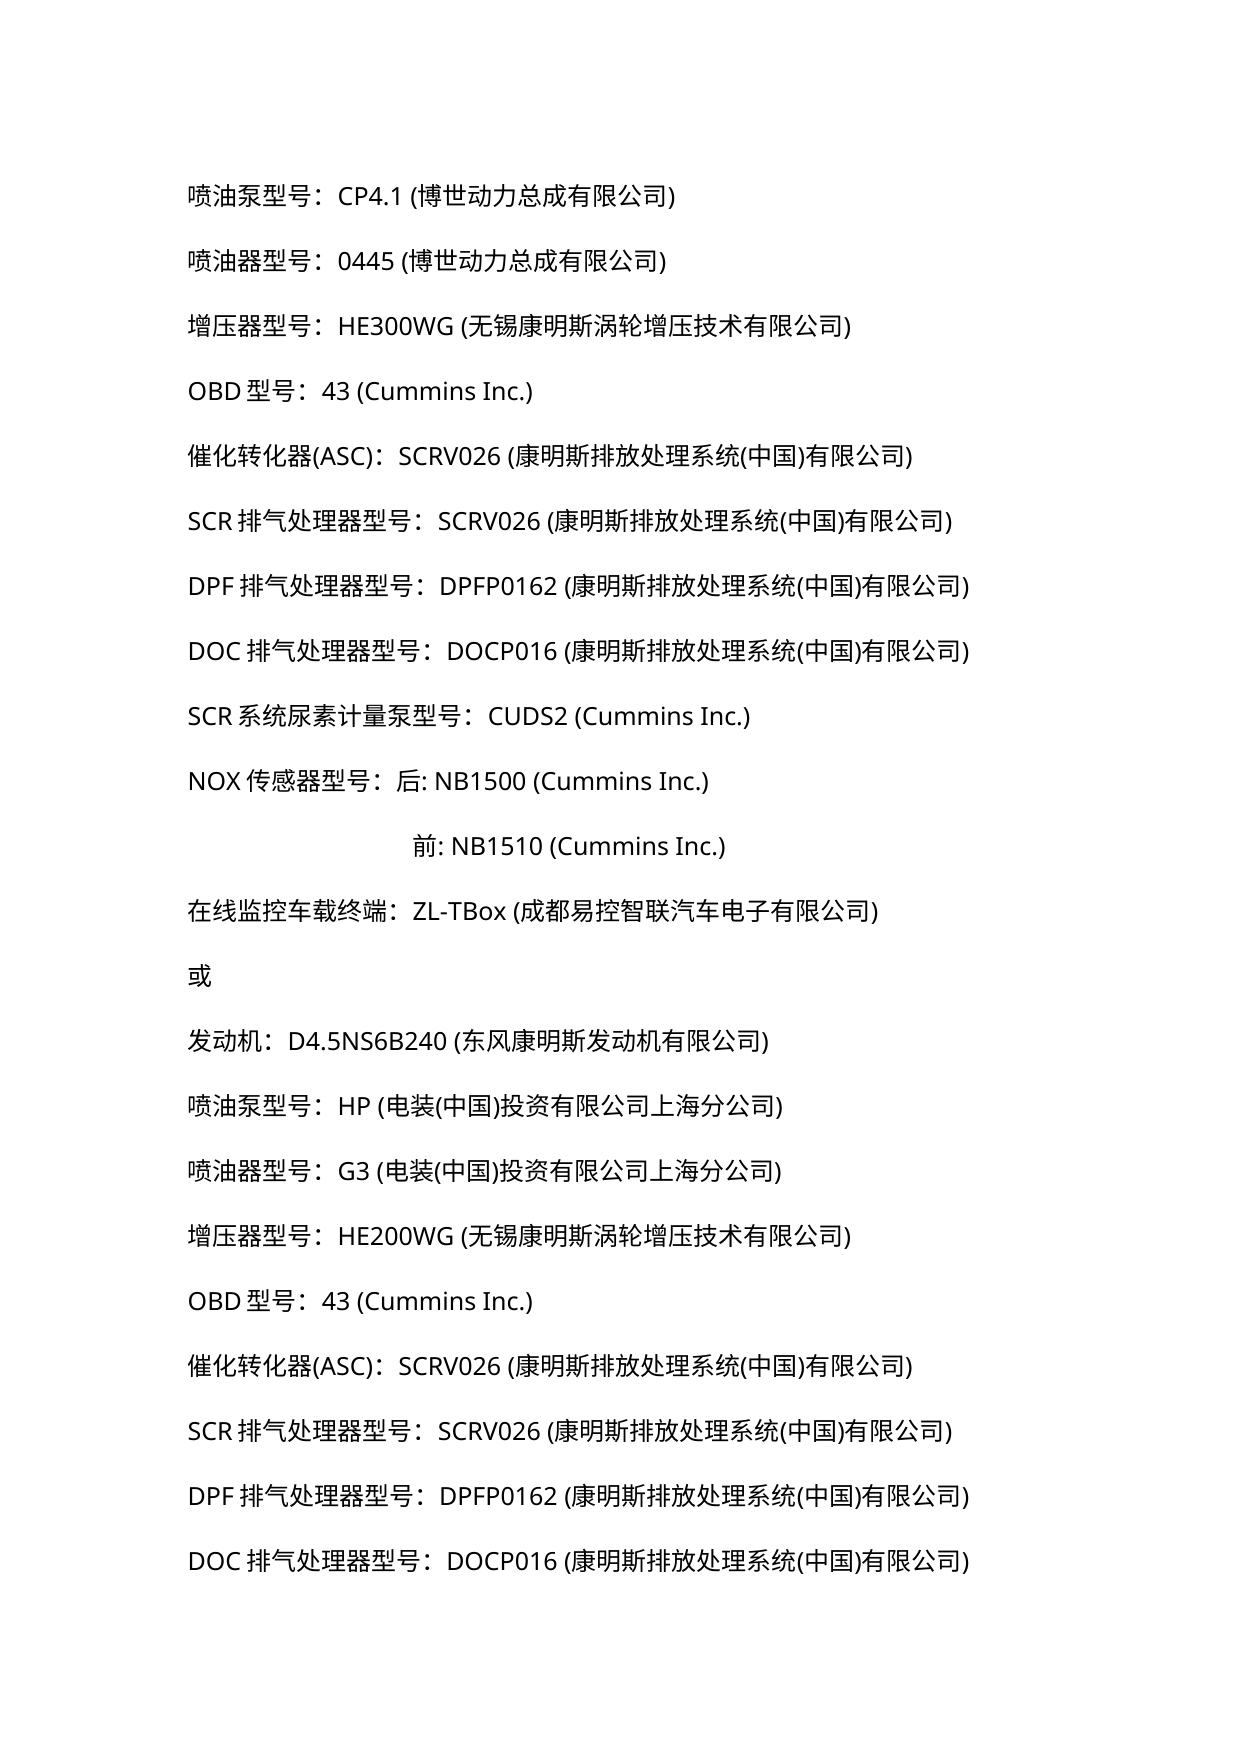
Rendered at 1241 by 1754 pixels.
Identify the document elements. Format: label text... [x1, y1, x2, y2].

text DPF排气处理器型号：DPFP0162 (康明斯排放处理系统(中国)有限公司) [187, 552, 1053, 617]
text 增压器型号：HE200WG (无锡康明斯涡轮增压技术有限公司) [187, 1202, 1053, 1267]
text 在线监控车载终端：ZL-TBox (成都易控智联汽车电子有限公司) [187, 877, 1053, 942]
text 发动机：D4.5NS6B240 (东风康明斯发动机有限公司) [187, 1007, 1053, 1072]
text SCR系统尿素计量泵型号：CUDS2 (Cummins Inc.) [187, 682, 1053, 747]
text SCR排气处理器型号：SCRV026 (康明斯排放处理系统(中国)有限公司) [187, 487, 1053, 552]
text 喷油泵型号：CP4.1 (博世动力总成有限公司) [187, 162, 1053, 227]
text 喷油器型号：G3 (电装(中国)投资有限公司上海分公司) [187, 1137, 1053, 1202]
text DOC排气处理器型号：DOCP016 (康明斯排放处理系统(中国)有限公司) [187, 1527, 1053, 1592]
text 前: NB1510 (Cummins Inc.) [187, 812, 1053, 877]
text SCR排气处理器型号：SCRV026 (康明斯排放处理系统(中国)有限公司) [187, 1397, 1053, 1462]
text DPF排气处理器型号：DPFP0162 (康明斯排放处理系统(中国)有限公司) [187, 1462, 1053, 1527]
text DOC排气处理器型号：DOCP016 (康明斯排放处理系统(中国)有限公司) [187, 617, 1053, 682]
text OBD型号：43 (Cummins Inc.) [187, 357, 1053, 422]
text 喷油泵型号：HP (电装(中国)投资有限公司上海分公司) [187, 1072, 1053, 1137]
text NOX传感器型号：后: NB1500 (Cummins Inc.) [187, 747, 1053, 812]
text 催化转化器(ASC)：SCRV026 (康明斯排放处理系统(中国)有限公司) [187, 1332, 1053, 1397]
text 喷油器型号：0445 (博世动力总成有限公司) [187, 227, 1053, 292]
text 催化转化器(ASC)：SCRV026 (康明斯排放处理系统(中国)有限公司) [187, 422, 1053, 487]
text OBD型号：43 (Cummins Inc.) [187, 1267, 1053, 1332]
text 或 [187, 942, 1053, 1007]
text 增压器型号：HE300WG (无锡康明斯涡轮增压技术有限公司) [187, 292, 1053, 357]
